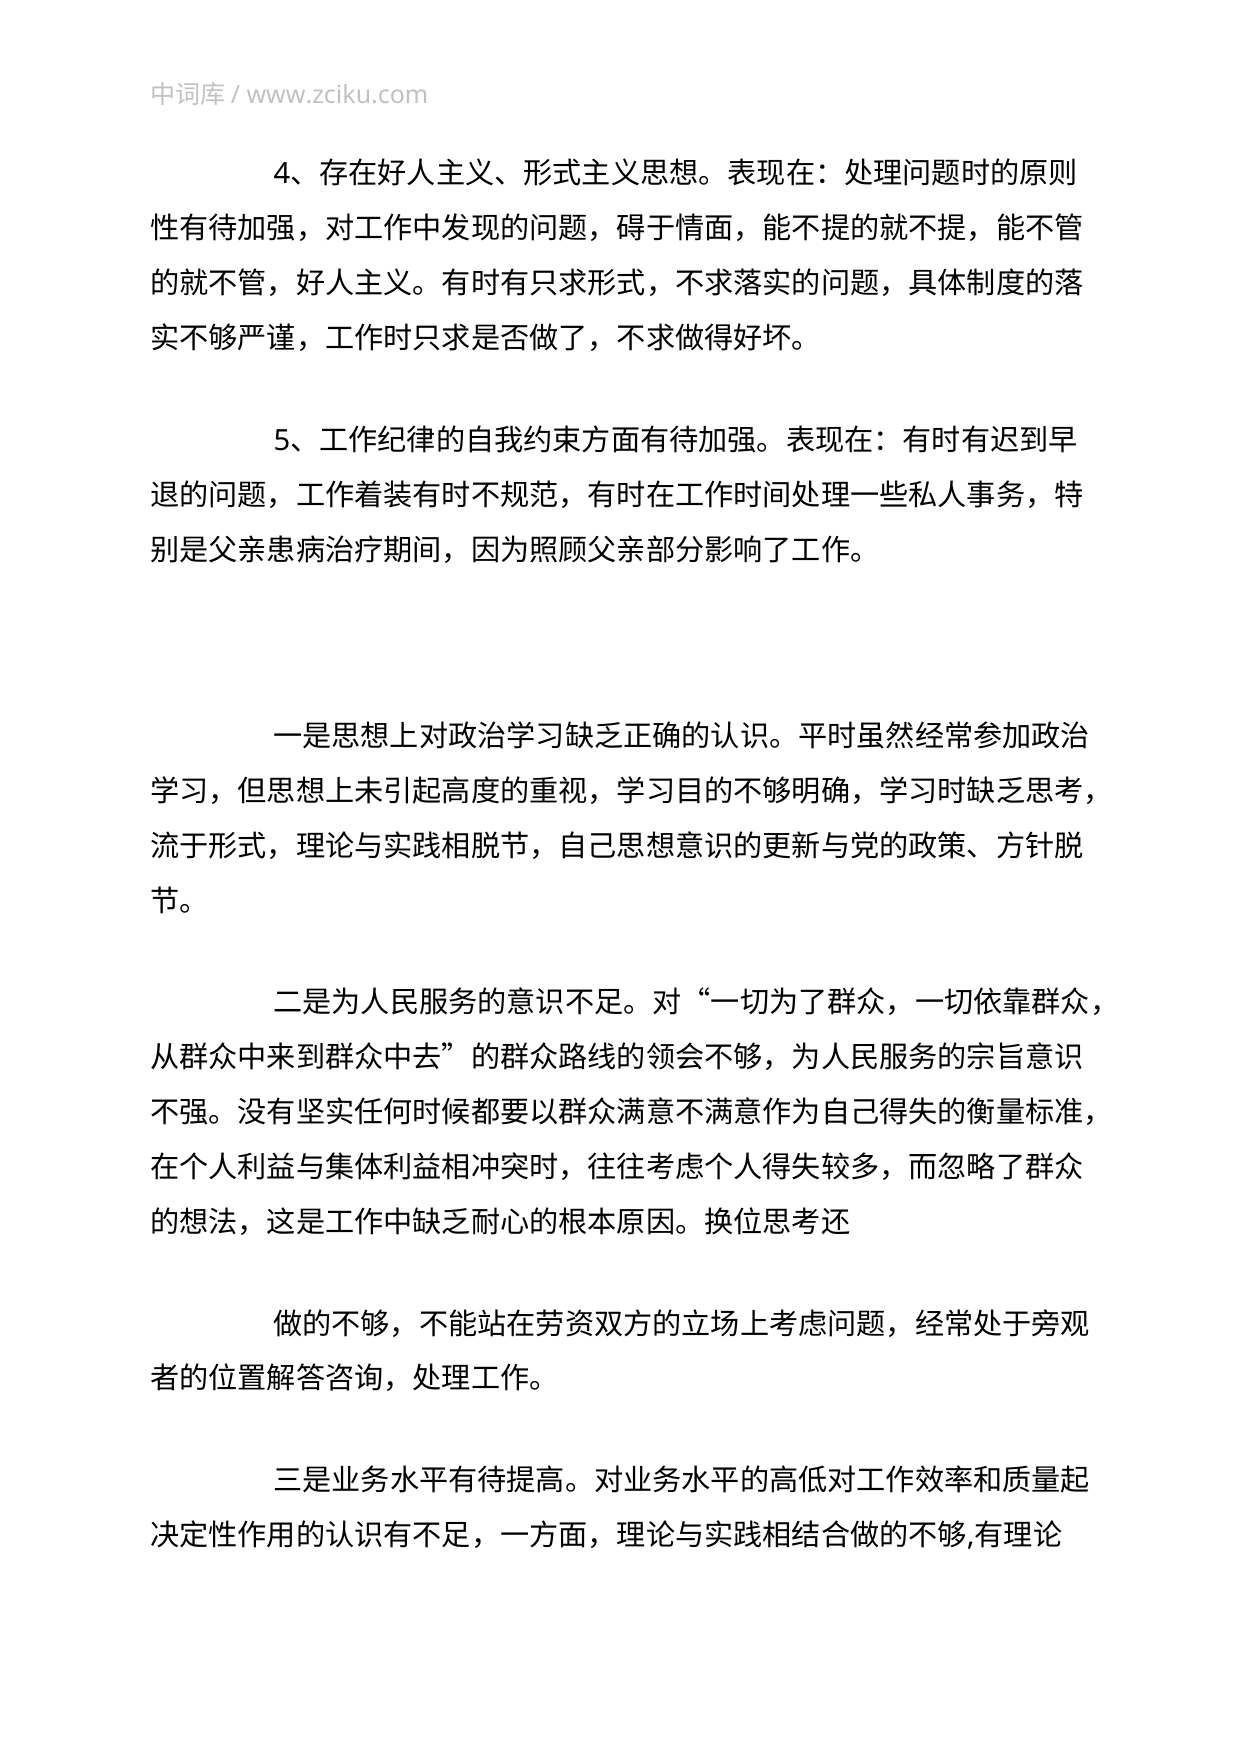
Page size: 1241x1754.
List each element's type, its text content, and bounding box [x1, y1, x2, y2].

text 做的不够，不能站在劳资双方的立场上考虑问题，经常处于旁观者的位置解答咨询，处理工作。 [150, 1300, 1090, 1397]
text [150, 1457, 1090, 1554]
text 4、存在好人主义、形式主义思想。表现在：处理问题时的原则性有待加强，对工作中发现的问题，碍于情面，能不提的就不提，能不管的就不管，好人主义。有时有只求形式，不求落实的问题，具体制度的落实不够严谨，工作时只求是否做了，不求做得好坏。 [150, 150, 1090, 357]
text 5、工作纪律的自我约束方面有待加强。表现在：有时有迟到早退的问题，工作着装有时不规范，有时在工作时间处理一些私人事务，特别是父亲患病治疗期间，因为照顾父亲部分影响了工作。 [150, 417, 1090, 569]
text 一是思想上对政治学习缺乏正确的认识。平时虽然经常参加政治学习，但思想上未引起高度的重视，学习目的不够明确，学习时缺乏思考，流于形式，理论与实践相脱节，自己思想意识的更新与党的政策、方针脱节。 [150, 712, 1090, 919]
text 二是为人民服务的意识不足。对“一切为了群众，一切依靠群众，从群众中来到群众中去”的群众路线的领会不够，为人民服务的宗旨意识不强。没有坚实任何时候都要以群众满意不满意作为自己得失的衡量标准，在个人利益与集体利益相冲突时，往往考虑个人得失较多，而忽略了群众的想法，这是工作中缺乏耐心的根本原因。换位思考还 [150, 979, 1090, 1241]
